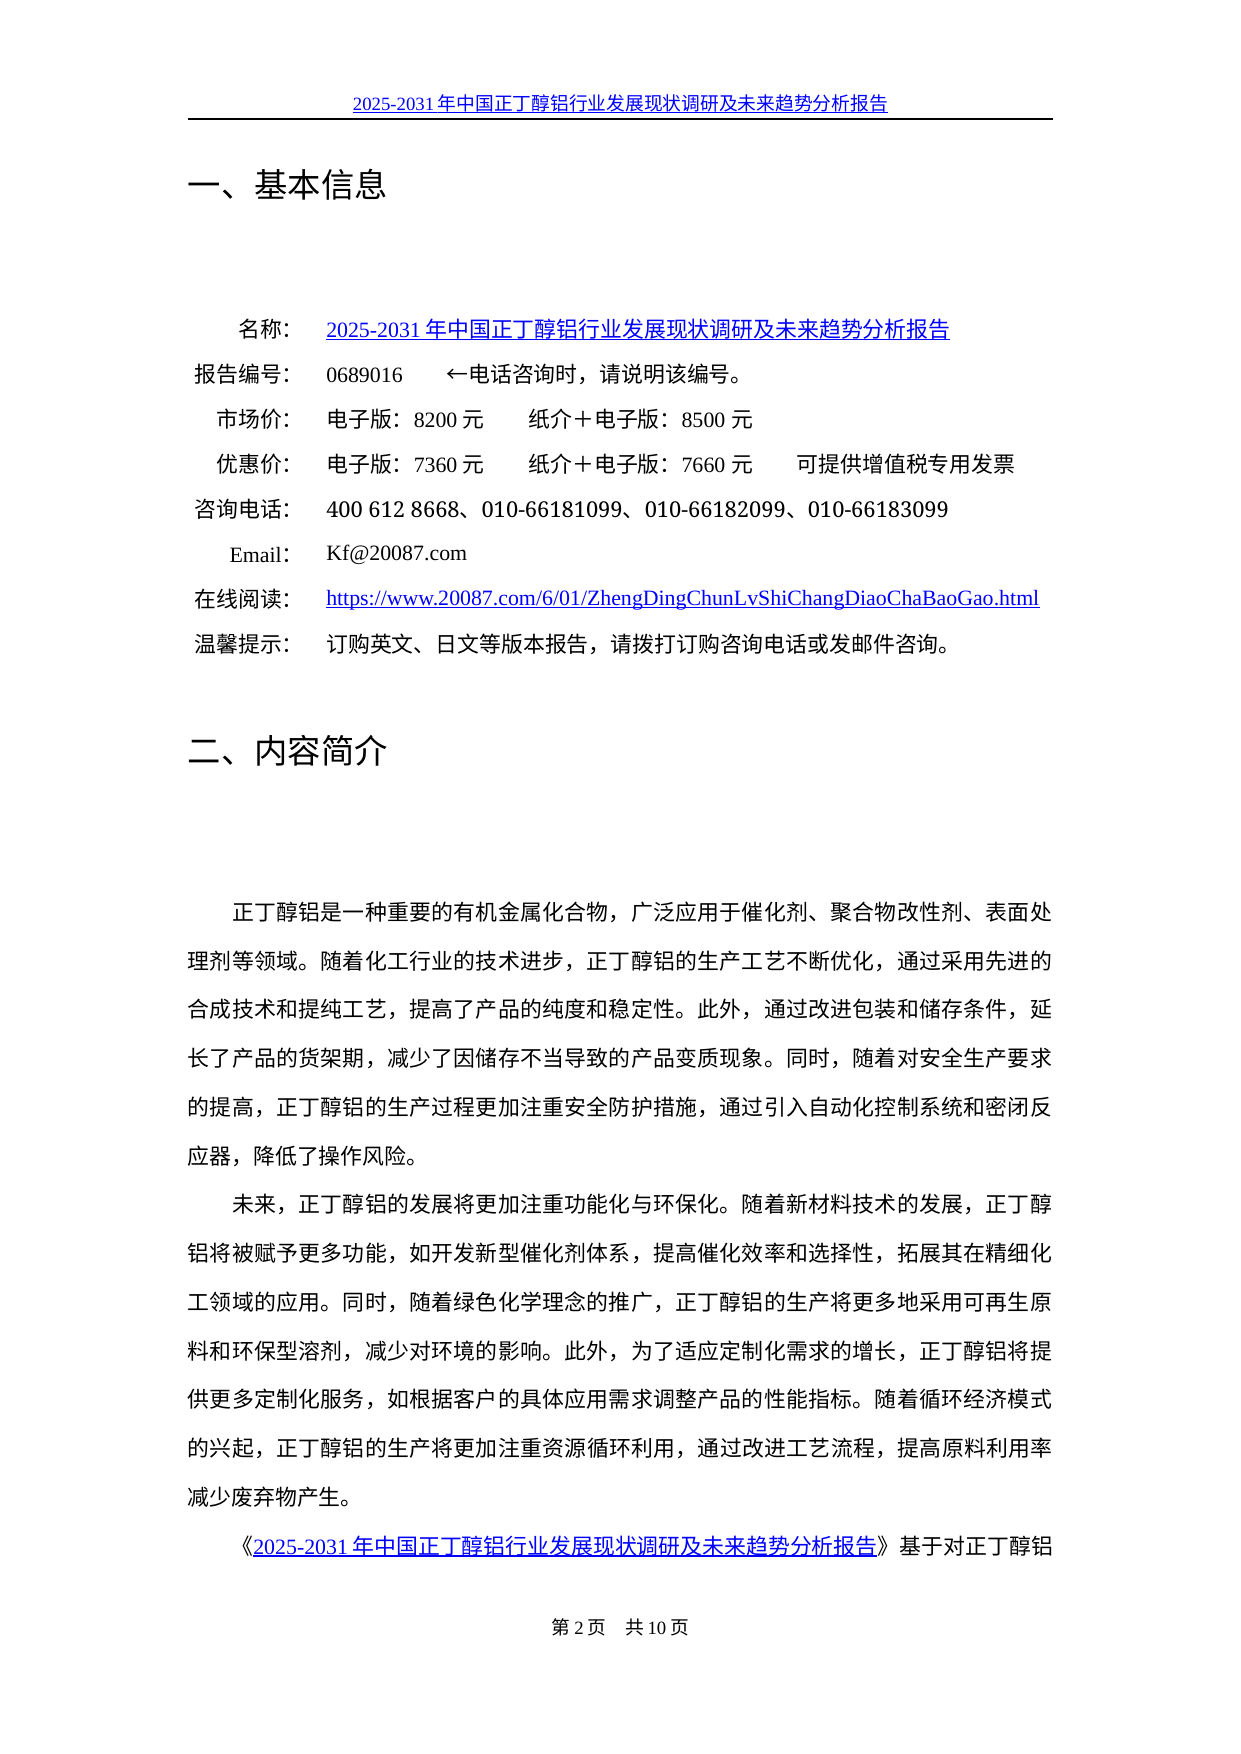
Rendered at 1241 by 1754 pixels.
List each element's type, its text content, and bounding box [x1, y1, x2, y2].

table_cell 报告编号： [167, 357, 315, 402]
table_cell Email： [167, 537, 315, 582]
title 一、基本信息 [187, 150, 1053, 215]
table_header 2025-2031年中国正丁醇铝行业发展现状调研及未来趋势分析报告 [315, 312, 1073, 357]
table_header 名称： [167, 312, 315, 357]
table_cell 咨询电话： [167, 492, 315, 537]
table_cell 电子版：7360 元 纸介＋电子版：7660 元 可提供增值税专用发票 [315, 447, 1073, 492]
table_cell 优惠价： [167, 447, 315, 492]
title 二、内容简介 [187, 717, 1053, 782]
table_cell 电子版：8200 元 纸介＋电子版：8500 元 [315, 402, 1073, 447]
table_cell 订购英文、日文等版本报告，请拨打订购咨询电话或发邮件咨询。 [315, 627, 1073, 672]
table_cell 0689016 ←电话咨询时，请说明该编号。 [315, 357, 1073, 402]
table_cell 温馨提示： [167, 627, 315, 672]
table_cell 400 612 8668、010-66181099、010-66182099、010-66183099 [315, 492, 1073, 537]
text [187, 894, 1053, 1561]
table_cell 市场价： [167, 402, 315, 447]
table_cell [315, 582, 1073, 627]
table_cell Kf@20087.com [315, 537, 1073, 582]
table_cell 在线阅读： [167, 582, 315, 627]
